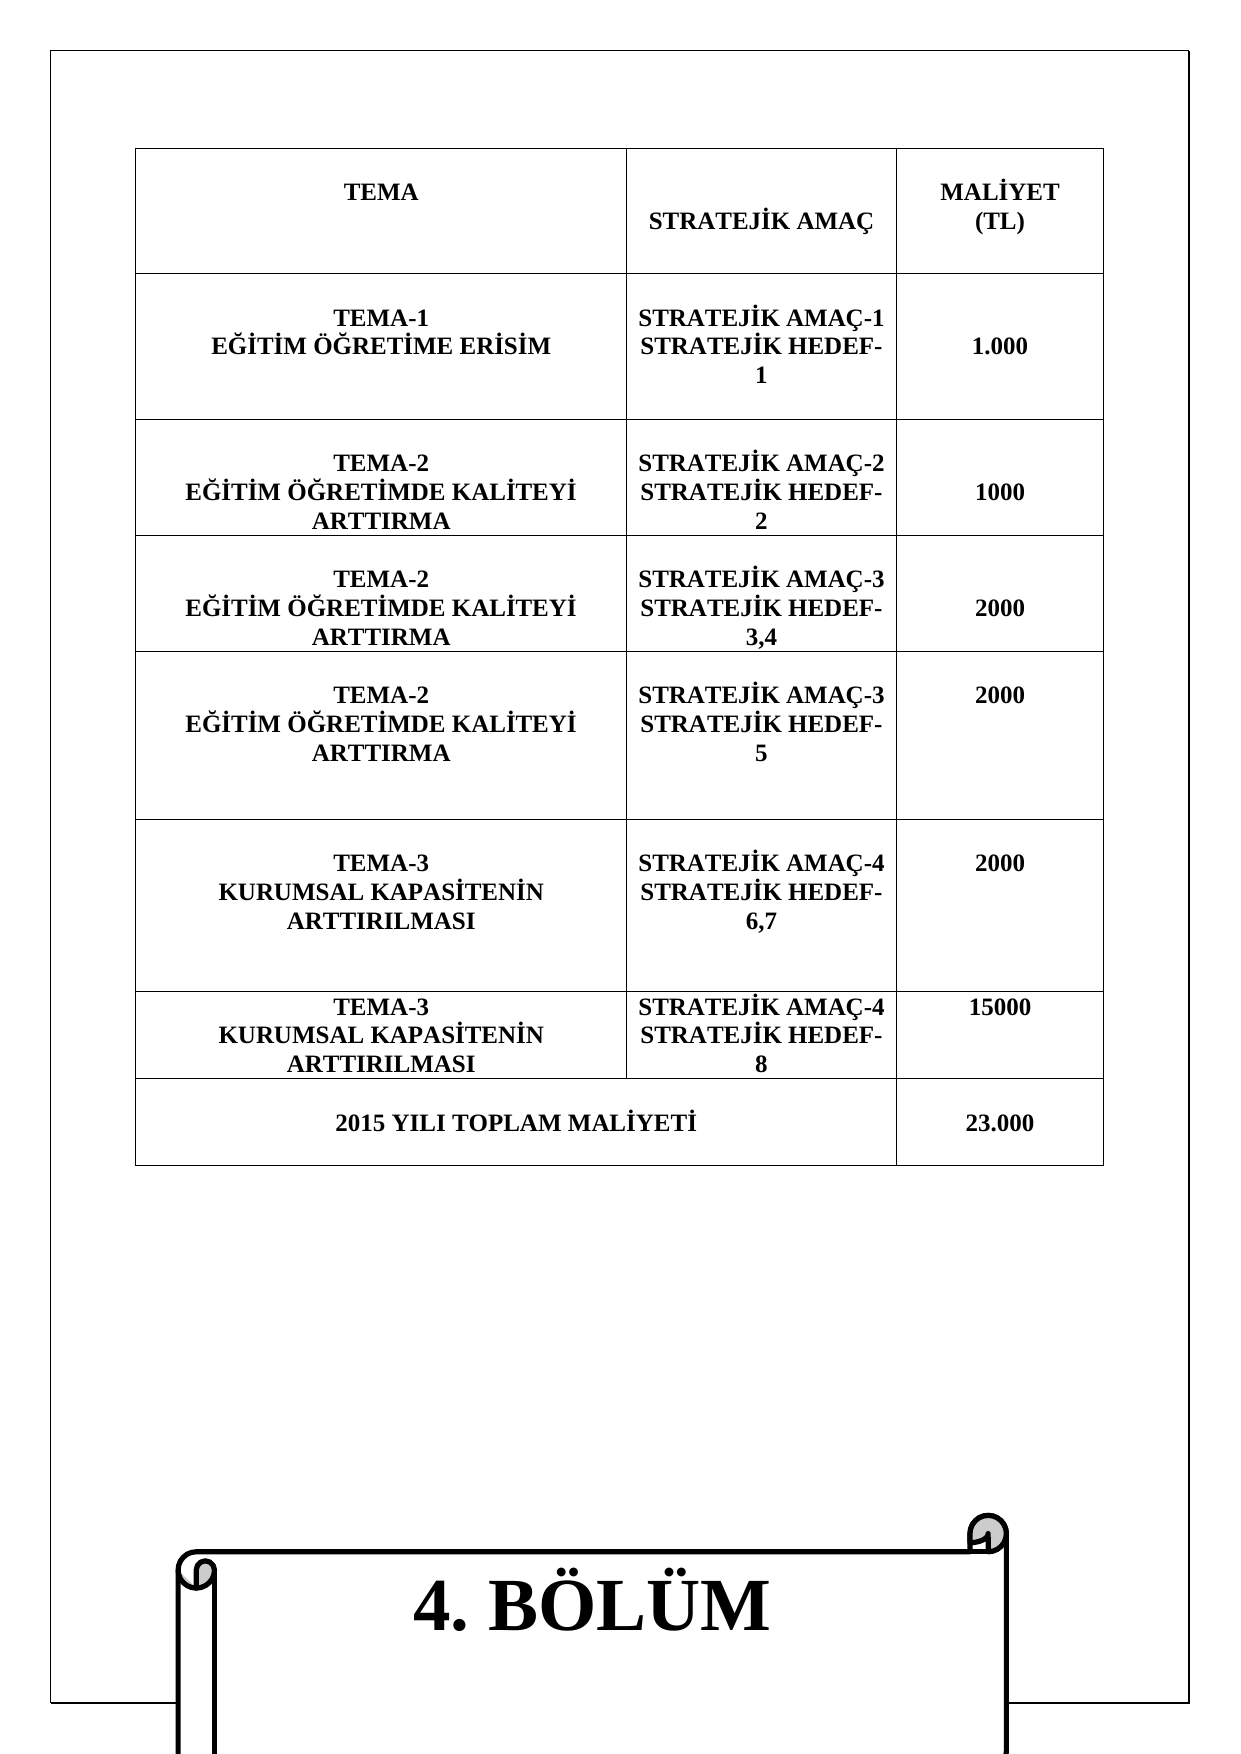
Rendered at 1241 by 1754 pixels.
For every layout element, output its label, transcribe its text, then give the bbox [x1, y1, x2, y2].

table_cell 23.000 [897, 1079, 1103, 1165]
table_cell TEMA-1 EĞİTİM ÖĞRETİME ERİSİM [136, 274, 626, 418]
table_header STRATEJİK AMAÇ [627, 149, 896, 273]
table_cell STRATEJİK AMAÇ-4 STRATEJİK HEDEF-8 [627, 992, 896, 1078]
table_cell STRATEJİK AMAÇ-1 STRATEJİK HEDEF-1 [627, 274, 896, 418]
table_cell STRATEJİK AMAÇ-3 STRATEJİK HEDEF-5 [627, 652, 896, 818]
table_cell 2000 [897, 652, 1103, 818]
table_cell TEMA-2 EĞİTİM ÖĞRETİMDE KALİTEYİ ARTTIRMA [136, 536, 626, 651]
table_cell 2015 YILI TOPLAM MALİYETİ [136, 1079, 896, 1165]
table_cell TEMA-3 KURUMSAL KAPASİTENİN ARTTIRILMASI [136, 992, 626, 1078]
table_cell 2000 [897, 536, 1103, 651]
table_cell STRATEJİK AMAÇ-4 STRATEJİK HEDEF-6,7 [627, 820, 896, 991]
table_header TEMA [136, 149, 626, 273]
table_cell 2000 [897, 820, 1103, 991]
table_cell TEMA-2 EĞİTİM ÖĞRETİMDE KALİTEYİ ARTTIRMA [136, 420, 626, 534]
table_cell STRATEJİK AMAÇ-2 STRATEJİK HEDEF-2 [627, 420, 896, 534]
table_cell TEMA-3 KURUMSAL KAPASİTENİN ARTTIRILMASI [136, 820, 626, 991]
table_header MALİYET (TL) [897, 149, 1103, 273]
table_cell STRATEJİK AMAÇ-3 STRATEJİK HEDEF-3,4 [627, 536, 896, 651]
table_cell TEMA-2 EĞİTİM ÖĞRETİMDE KALİTEYİ ARTTIRMA [136, 652, 626, 818]
table_cell 1000 [897, 420, 1103, 534]
table_cell 1.000 [897, 274, 1103, 418]
table_cell 15000 [897, 992, 1103, 1078]
